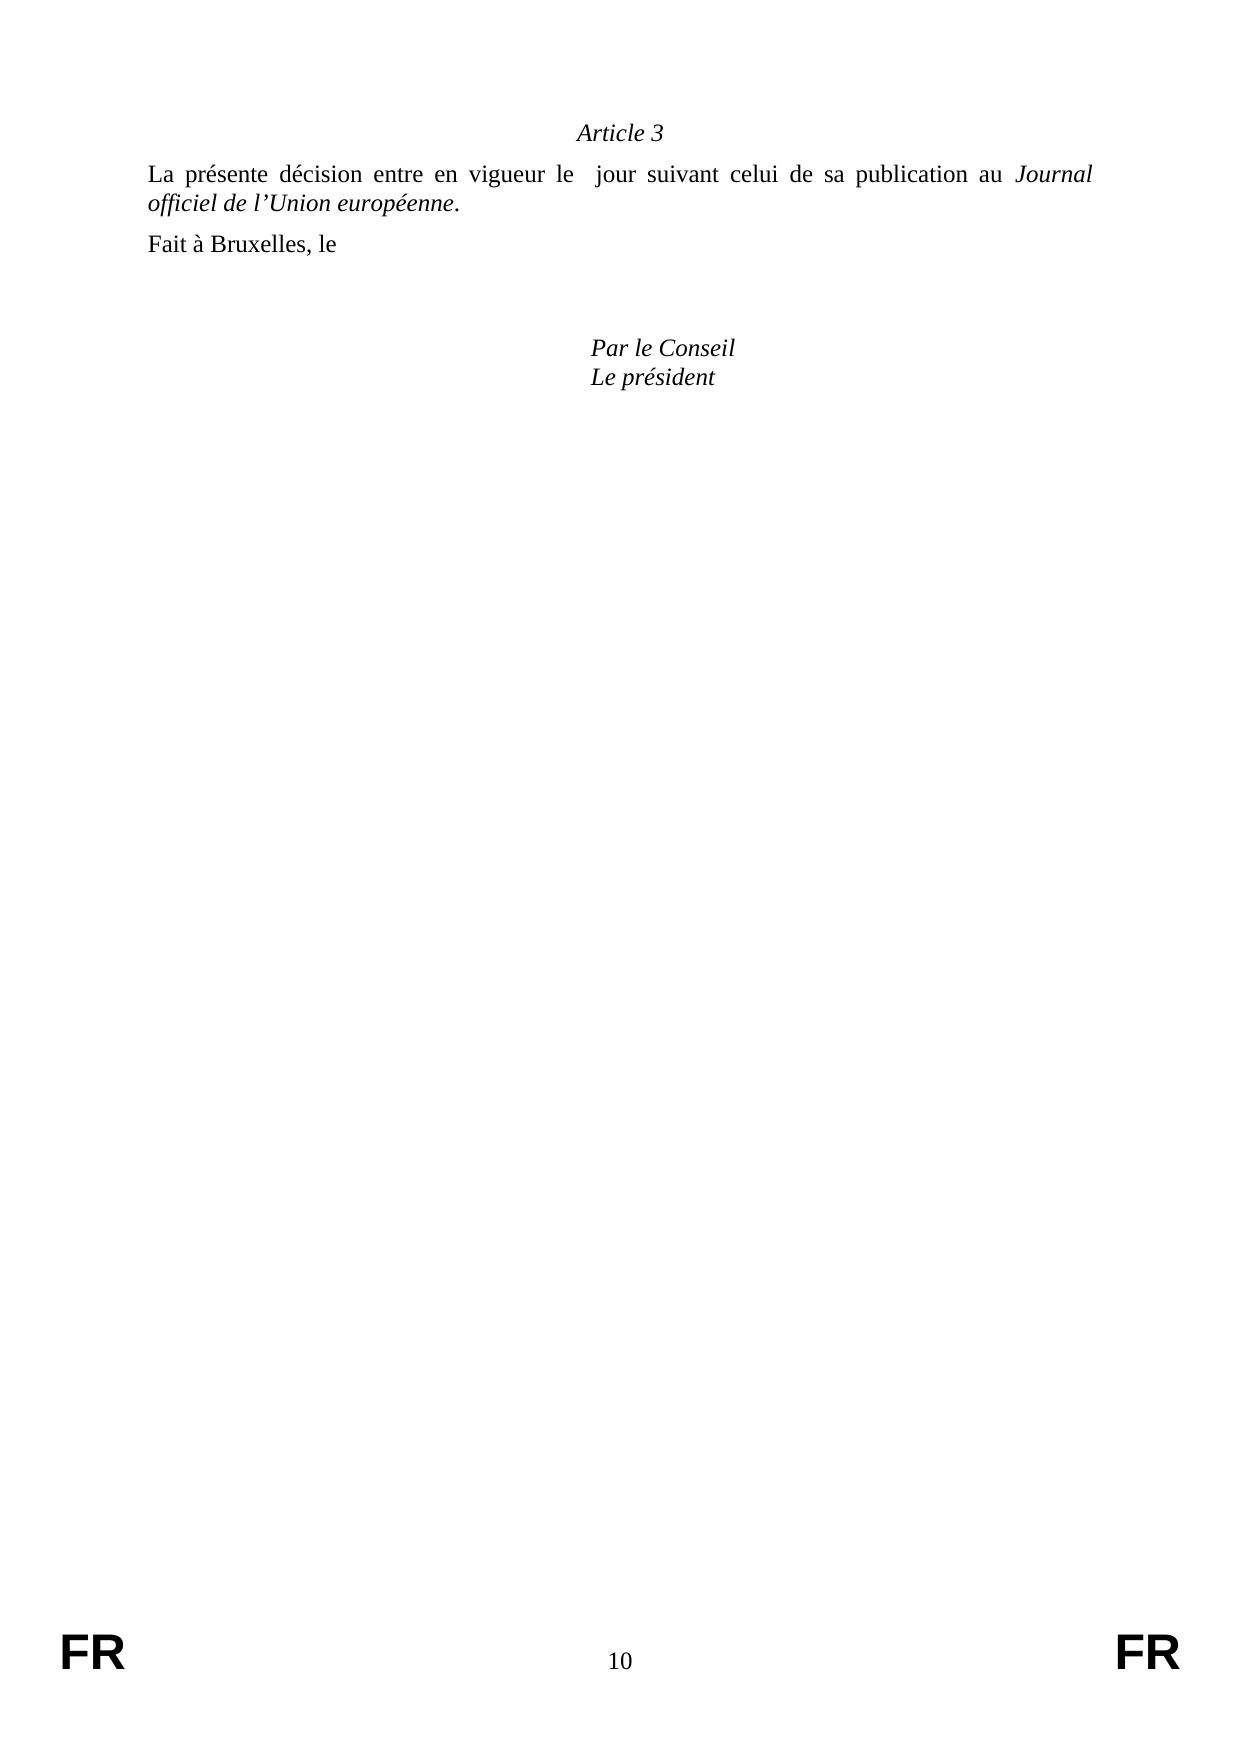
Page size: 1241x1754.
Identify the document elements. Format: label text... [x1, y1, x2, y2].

text Par le Conseil [148, 333, 1093, 362]
text La présente décision entre en vigueur le jour suivant celui de sa publication au Journal officiel de l’Union européenne. [148, 159, 1093, 217]
text Le président [148, 362, 1093, 391]
text Article 3 [148, 118, 1093, 147]
text Fait à Bruxelles, le [148, 229, 1093, 258]
